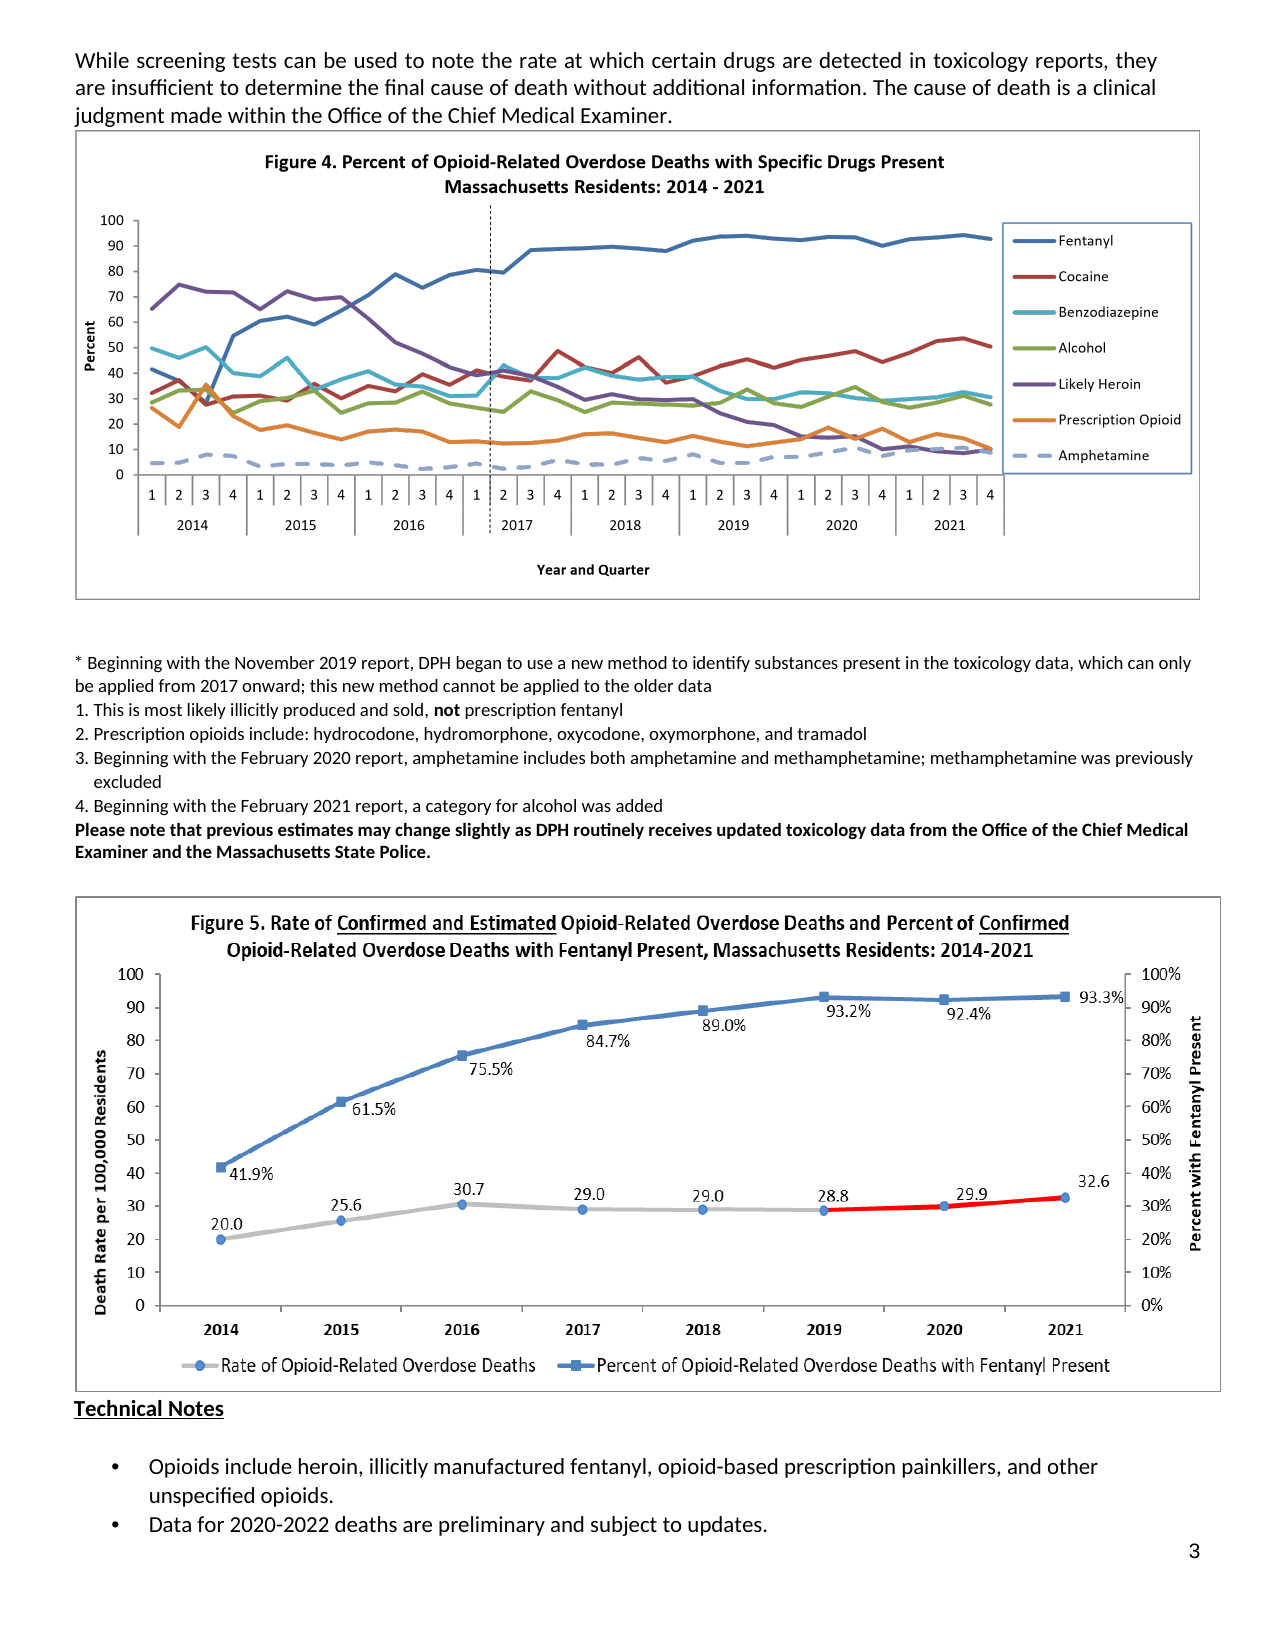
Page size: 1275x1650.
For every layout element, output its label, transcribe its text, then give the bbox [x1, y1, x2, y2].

text While screening tests can be used to note the rate at which certain drugs are detected in toxicology reports, they are insufficient to determine the final cause of death without additional information. The cause of death is a clinical judgment made within the Office of the Chief Medical Examiner. [75, 46, 1160, 129]
list This is most likely illicitly produced and sold, not prescription fentanyl [75, 698, 1213, 721]
list Beginning with the February 2021 report, a category for alcohol was added [75, 794, 1213, 817]
list Data for 2020-2022 deaths are preliminary and subject to updates. [111, 1510, 1201, 1538]
picture [75, 896, 1221, 1392]
picture [74, 129, 1200, 600]
list Prescription opioids include: hydrocodone, hydromorphone, oxycodone, oxymorphone, and tramadol [75, 722, 1213, 745]
list Beginning with the February 2020 report, amphetamine includes both amphetamine and methamphetamine; methamphetamine was previously excluded [75, 746, 1213, 793]
subtitle Technical Notes [73, 1394, 1216, 1422]
text Please note that previous estimates may change slightly as DPH routinely receives updated toxicology data from the Office of the Chief Medical Examiner and the Massachusetts State Police. [75, 818, 1216, 863]
list Opioids include heroin, illicitly manufactured fentanyl, opioid-based prescription painkillers, and other unspecified opioids. [111, 1452, 1201, 1509]
text * Beginning with the November 2019 report, DPH began to use a new method to identify substances present in the toxicology data, which can only be applied from 2017 onward; this new method cannot be applied to the older data [73, 651, 1213, 697]
